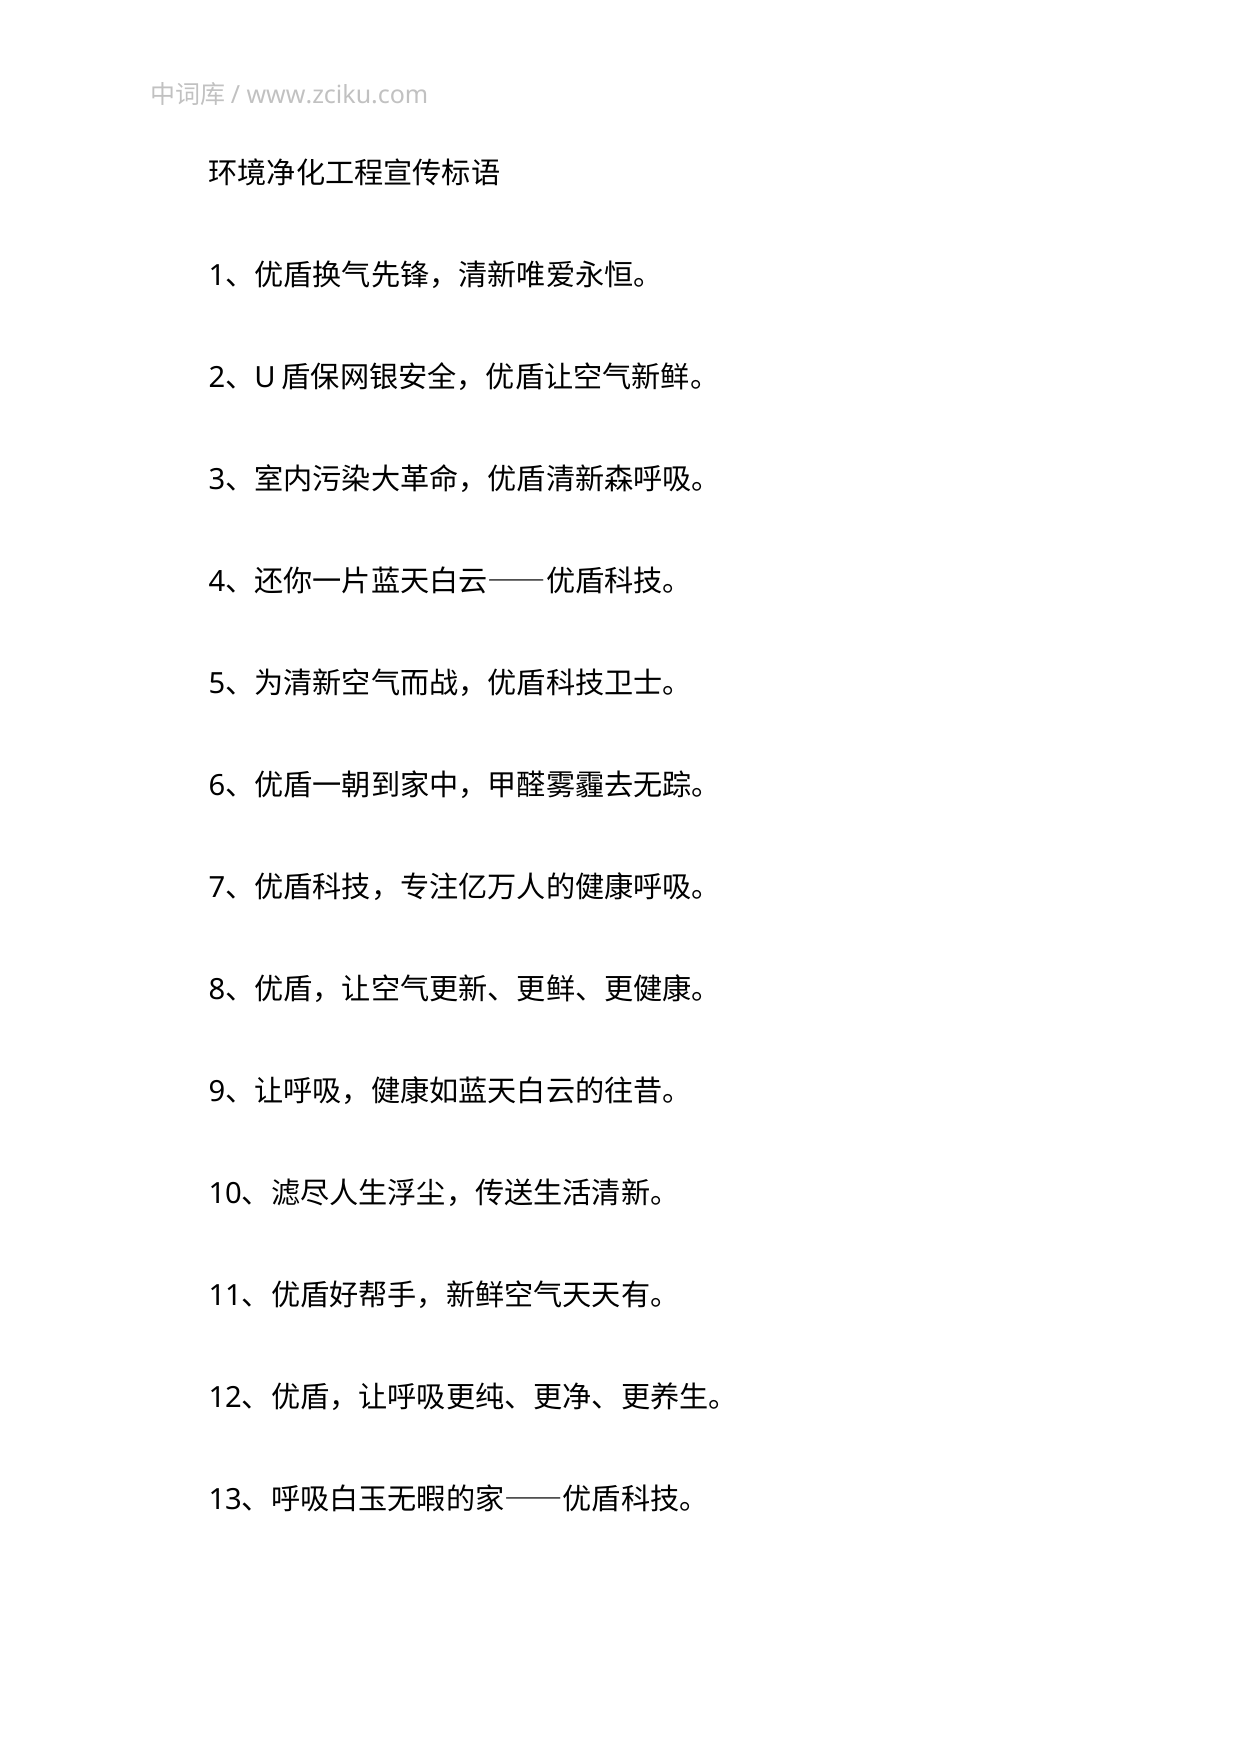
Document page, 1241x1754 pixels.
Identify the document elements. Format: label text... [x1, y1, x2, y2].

text 1、优盾换气先锋，清新唯爱永恒。 [150, 252, 1090, 294]
text 10、滤尽人生浮尘，传送生活清新。 [150, 1169, 1090, 1212]
text 2、U盾保网银安全，优盾让空气新鲜。 [150, 354, 1090, 396]
text 3、室内污染大革命，优盾清新森呼吸。 [150, 456, 1090, 498]
text 7、优盾科技，专注亿万人的健康呼吸。 [150, 864, 1090, 906]
text 9、让呼吸，健康如蓝天白云的往昔。 [150, 1068, 1090, 1110]
text 环境净化工程宣传标语 [150, 150, 1090, 192]
text 4、还你一片蓝天白云——优盾科技。 [150, 558, 1090, 600]
text 13、呼吸白玉无暇的家——优盾科技。 [150, 1476, 1090, 1518]
text 5、为清新空气而战，优盾科技卫士。 [150, 660, 1090, 702]
text 11、优盾好帮手，新鲜空气天天有。 [150, 1272, 1090, 1314]
text 8、优盾，让空气更新、更鲜、更健康。 [150, 966, 1090, 1008]
text 6、优盾一朝到家中，甲醛雾霾去无踪。 [150, 762, 1090, 804]
text 12、优盾，让呼吸更纯、更净、更养生。 [150, 1373, 1090, 1416]
